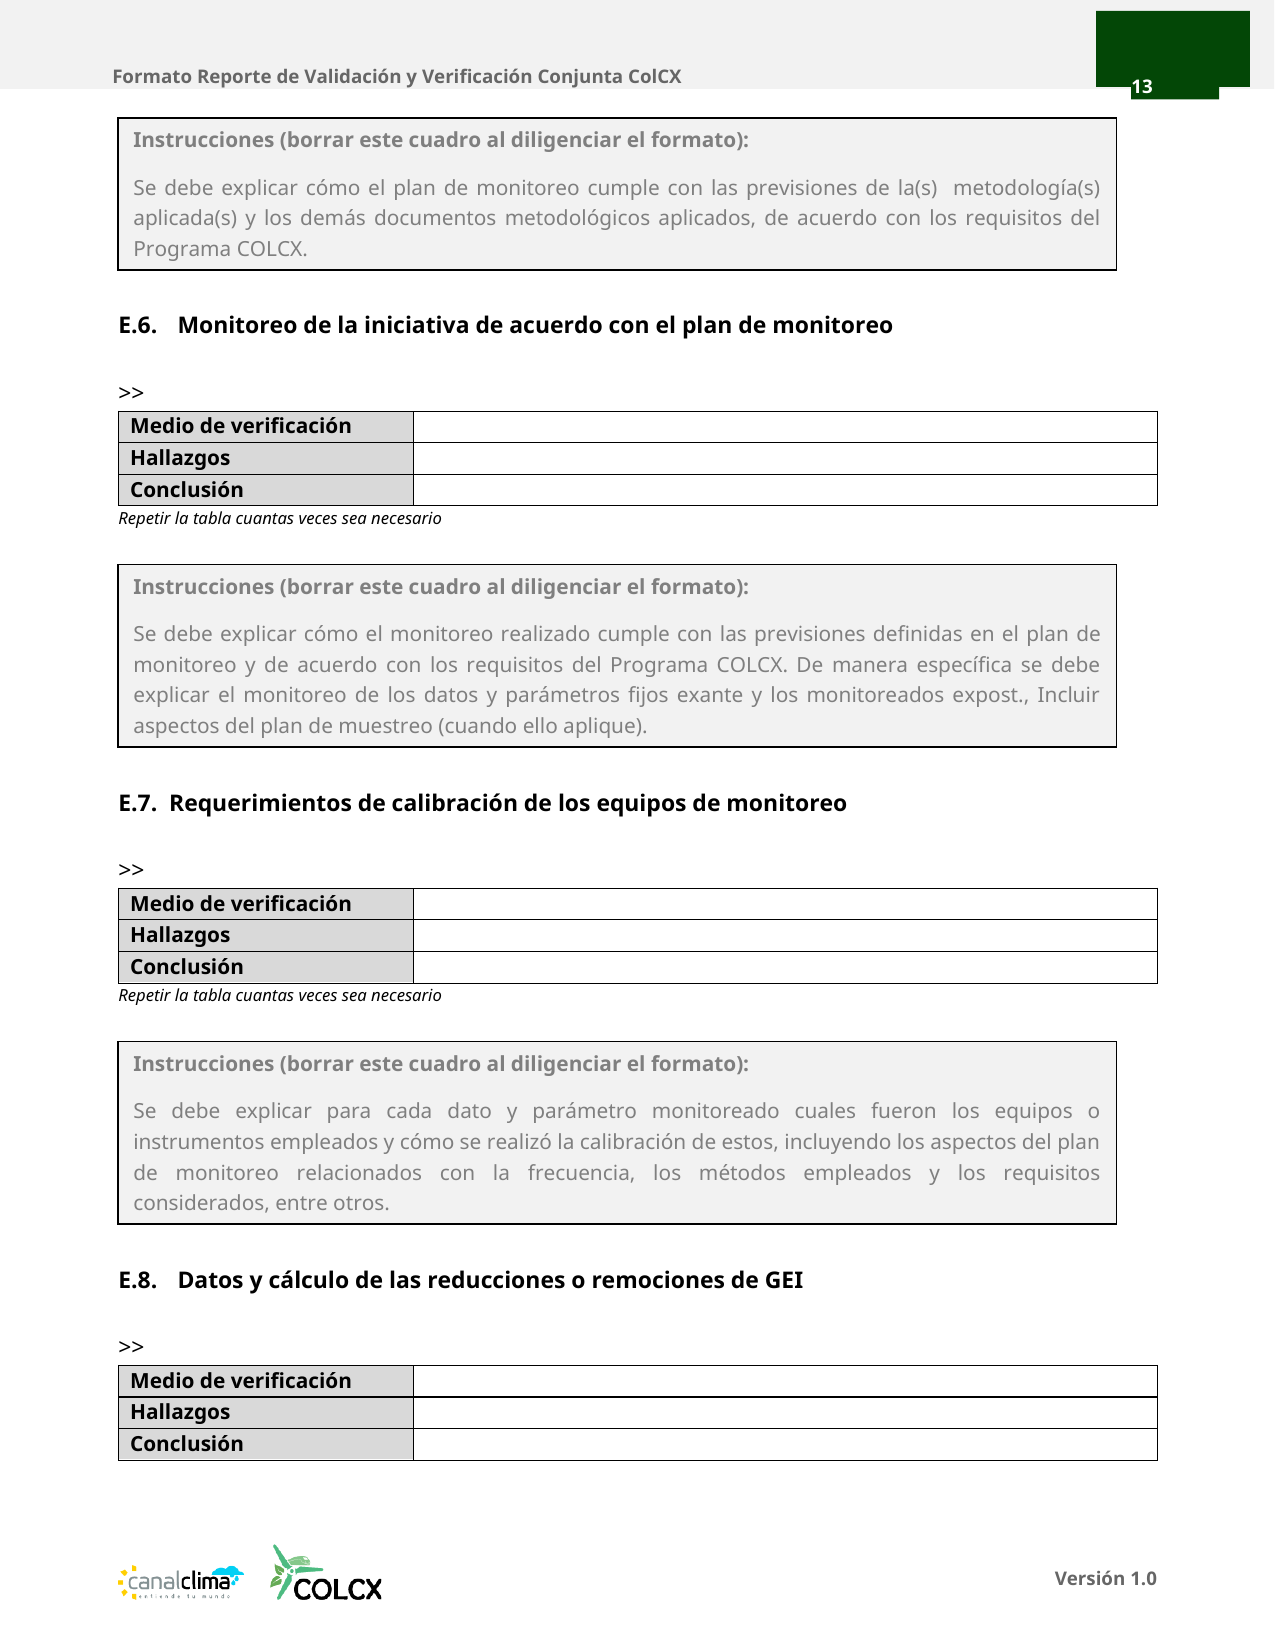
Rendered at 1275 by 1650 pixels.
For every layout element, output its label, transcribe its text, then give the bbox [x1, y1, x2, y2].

text >> [118, 377, 1157, 408]
subtitle E.6. Monitoreo de la iniciativa de acuerdo con el plan de monitoreo [118, 309, 1157, 341]
text >> [118, 854, 1157, 885]
table_cell [414, 1429, 1157, 1459]
table_cell Conclusión [119, 1429, 413, 1459]
table_cell Hallazgos [119, 920, 413, 951]
text Repetir la tabla cuantas veces sea necesario [118, 506, 1157, 529]
table_cell Hallazgos [119, 443, 413, 474]
table_header Medio de verificación [119, 412, 413, 442]
table_cell Conclusión [119, 475, 413, 505]
table_header [414, 412, 1157, 442]
subtitle E.8. Datos y cálculo de las reducciones o remociones de GEI [118, 1263, 1157, 1295]
text >> [118, 1331, 1157, 1362]
table_cell [414, 443, 1157, 474]
table_cell Conclusión [119, 952, 413, 982]
table_header Medio de verificación [119, 889, 413, 919]
table_header [414, 889, 1157, 919]
table_cell [414, 475, 1157, 505]
table_cell Hallazgos [119, 1398, 413, 1428]
table_cell [414, 920, 1157, 951]
table_header [414, 1366, 1157, 1396]
text Repetir la tabla cuantas veces sea necesario [118, 984, 1157, 1006]
subtitle E.7. Requerimientos de calibración de los equipos de monitoreo [118, 786, 1157, 818]
table_cell [414, 1398, 1157, 1428]
picture [118, 1544, 382, 1600]
table_cell [414, 952, 1157, 982]
table_header Medio de verificación [119, 1366, 413, 1396]
